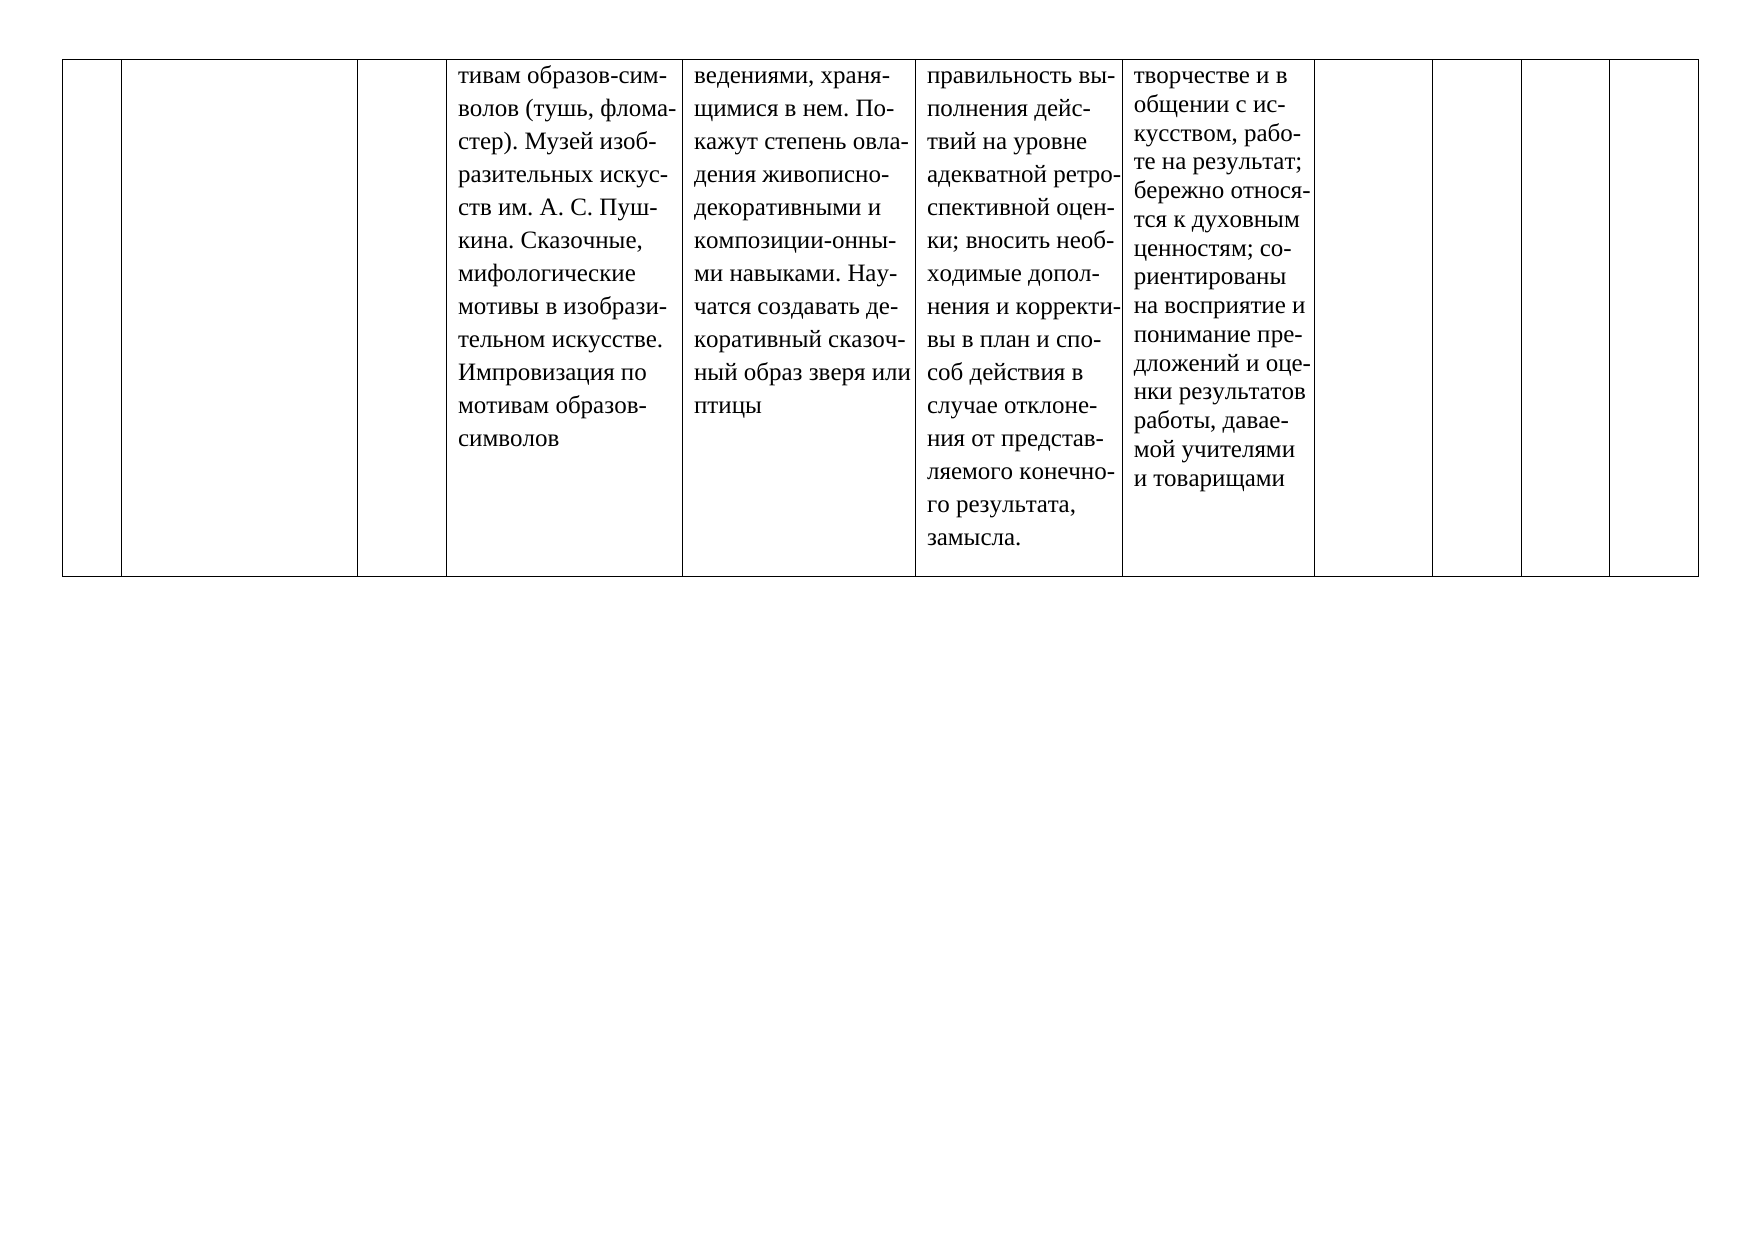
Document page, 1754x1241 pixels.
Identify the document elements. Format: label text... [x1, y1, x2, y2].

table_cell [122, 60, 357, 576]
table_cell 34 [63, 60, 121, 576]
table_cell [1610, 60, 1698, 576]
table_cell [1433, 60, 1521, 576]
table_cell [447, 60, 682, 576]
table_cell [1123, 60, 1314, 576]
table_cell [358, 60, 446, 576]
table_cell [1315, 60, 1432, 576]
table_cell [916, 60, 1122, 576]
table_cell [683, 60, 915, 576]
table_cell [1522, 60, 1609, 576]
